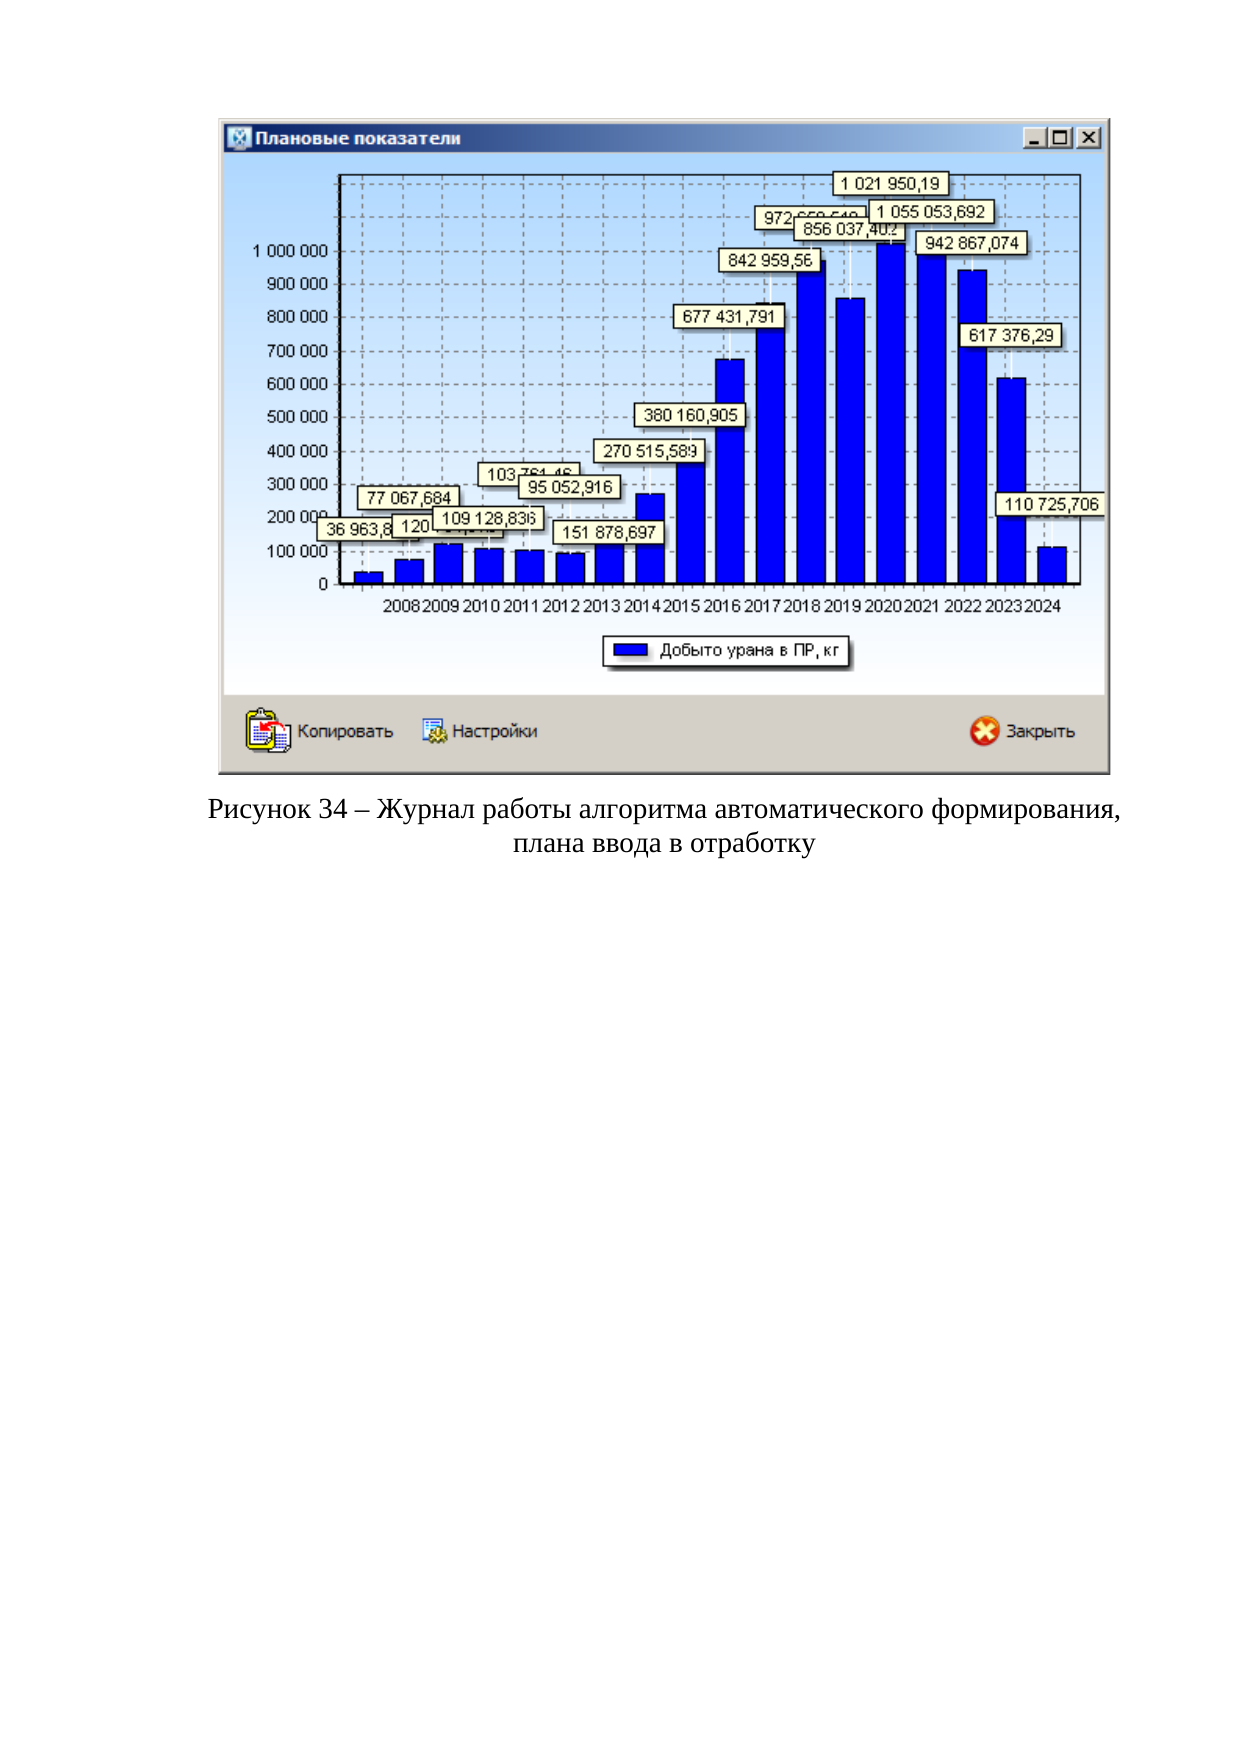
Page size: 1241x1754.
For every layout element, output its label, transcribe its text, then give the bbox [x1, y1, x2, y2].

text Рисунок 34 – Журнал работы алгоритма автоматического формирования, плана ввода в отработку [177, 791, 1152, 858]
picture [218, 118, 1111, 775]
